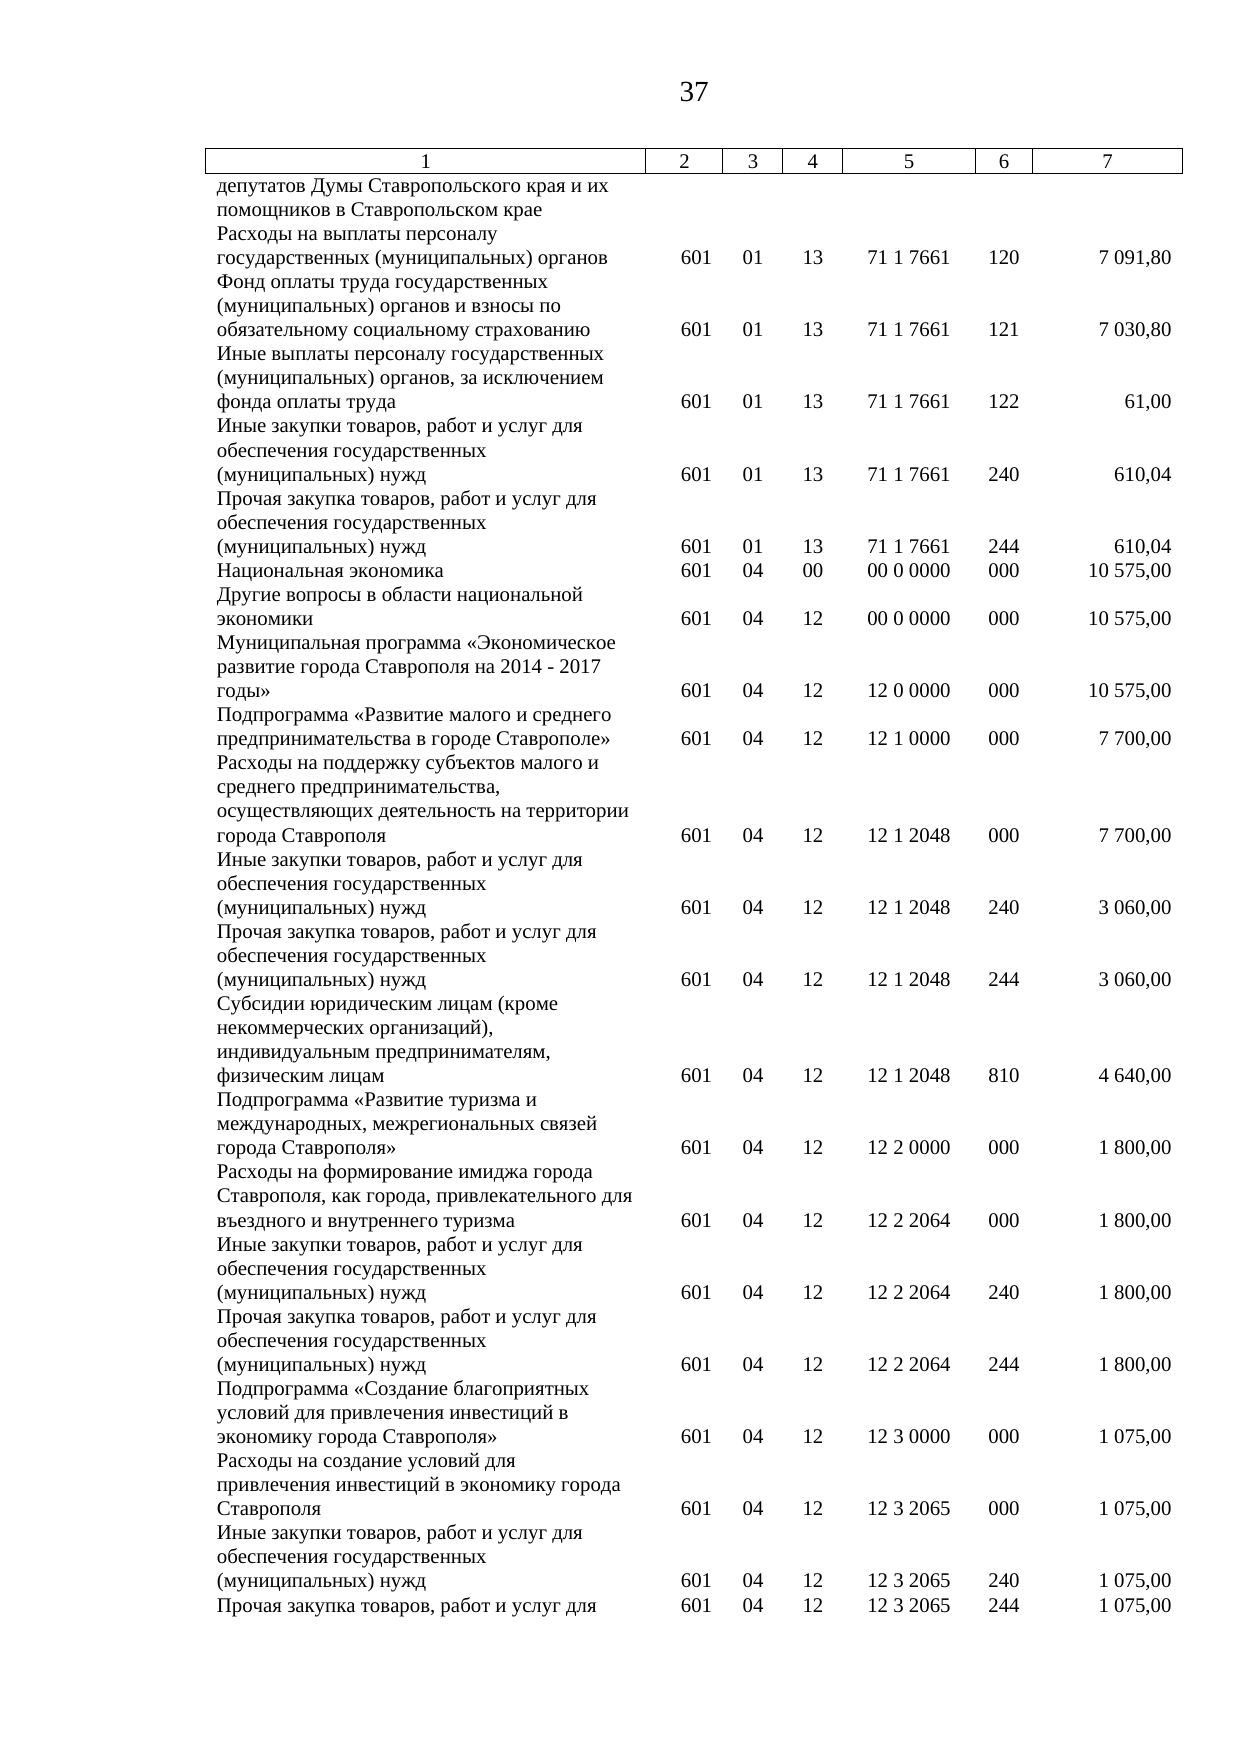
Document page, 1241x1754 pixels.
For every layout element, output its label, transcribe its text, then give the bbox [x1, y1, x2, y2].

table_header 6 [976, 149, 1032, 173]
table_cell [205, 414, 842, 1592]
table_header 5 [843, 149, 975, 173]
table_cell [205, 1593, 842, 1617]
table_header 2 [646, 149, 722, 173]
table_header 1 [206, 149, 645, 173]
table_header 4 [783, 149, 842, 173]
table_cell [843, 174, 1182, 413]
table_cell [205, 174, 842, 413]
table_header 3 [723, 149, 782, 173]
table_header 7 [1033, 149, 1182, 173]
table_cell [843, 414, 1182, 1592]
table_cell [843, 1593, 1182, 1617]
